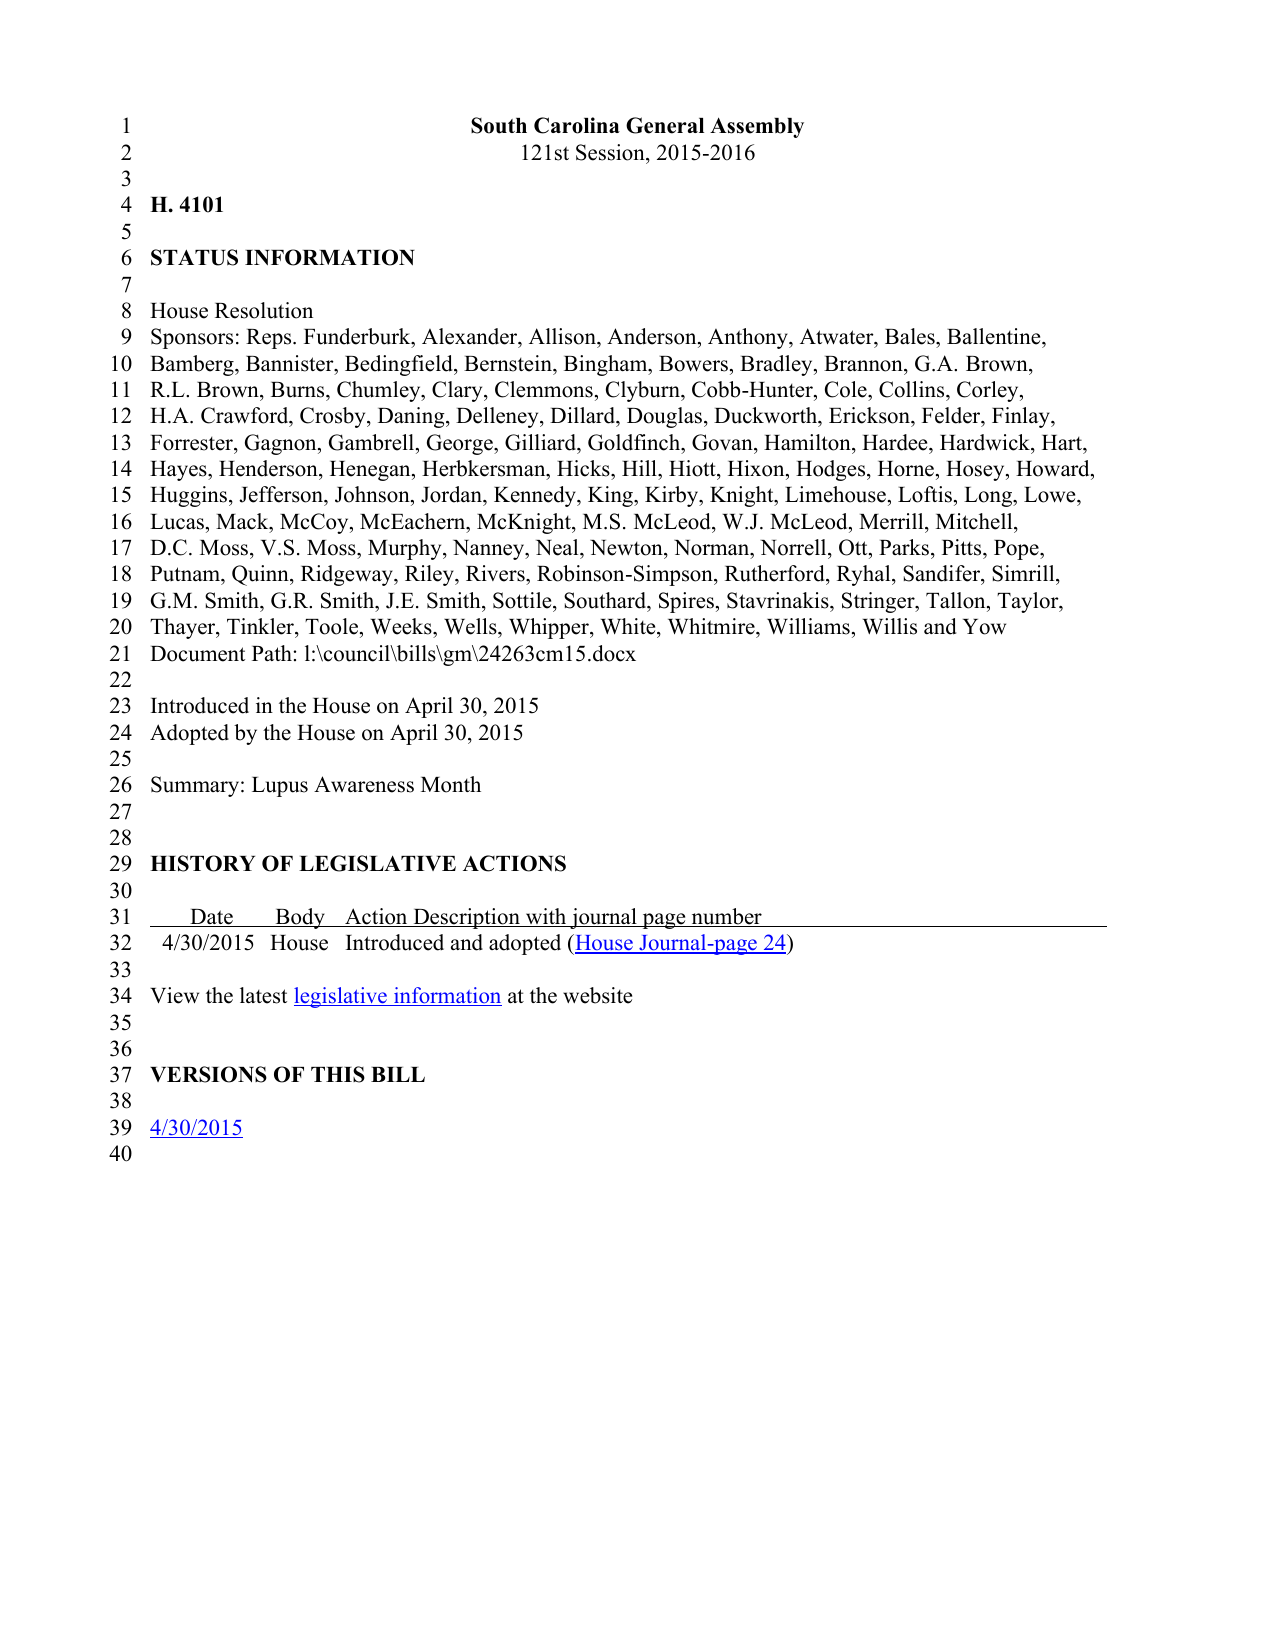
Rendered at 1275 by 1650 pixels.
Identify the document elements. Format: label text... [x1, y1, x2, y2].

text HISTORY OF LEGISLATIVE ACTIONS [150, 850, 1125, 877]
text Date Body Action Description with journal page number [150, 903, 1125, 929]
text 4/30/2015 House Introduced and adopted (House Journal-page 24) [150, 929, 1125, 956]
text H. 4101 [150, 192, 1125, 218]
text South Carolina General Assembly [150, 112, 1125, 139]
text 121st Session, 2015-2016 [150, 139, 1125, 165]
text Introduced in the House on April 30, 2015 [150, 692, 1125, 719]
text View the latest legislative information at the website [150, 982, 1125, 1008]
text Sponsors: Reps. Funderburk, Alexander, Allison, Anderson, Anthony, Atwater, Bales, Ballentine, Bamberg, Bannister, Bedingfield, Bernstein, Bingham, Bowers, Bradley, Brannon, G.A. Brown, R.L. Brown, Burns, Chumley, Clary, Clemmons, Clyburn, Cobb-Hunter, Cole, Collins, Corley, H.A. Crawford, Crosby, Daning, Delleney, Dillard, Douglas, Duckworth, Erickson, Felder, Finlay, Forrester, Gagnon, Gambrell, George, Gilliard, Goldfinch, Govan, Hamilton, Hardee, Hardwick, Hart, Hayes, Henderson, Henegan, Herbkersman, Hicks, Hill, Hiott, Hixon, Hodges, Horne, Hosey, Howard, Huggins, Jefferson, Johnson, Jordan, Kennedy, King, Kirby, Knight, Limehouse, Loftis, Long, Lowe, Lucas, Mack, McCoy, McEachern, McKnight, M.S. McLeod, W.J. McLeod, Merrill, Mitchell, D.C. Moss, V.S. Moss, Murphy, Nanney, Neal, Newton, Norman, Norrell, Ott, Parks, Pitts, Pope, Putnam, Quinn, Ridgeway, Riley, Rivers, Robinson-Simpson, Rutherford, Ryhal, Sandifer, Simrill, G.M. Smith, G.R. Smith, J.E. Smith, Sottile, Southard, Spires, Stavrinakis, Stringer, Tallon, Taylor, Thayer, Tinkler, Toole, Weeks, Wells, Whipper, White, Whitmire, Williams, Willis and Yow [150, 323, 1125, 639]
text Adopted by the House on April 30, 2015 [150, 719, 1125, 745]
text Document Path: l:\council\bills\gm\24263cm15.docx [150, 639, 1125, 666]
text STATUS INFORMATION [150, 244, 1125, 271]
text Summary: Lupus Awareness Month [150, 771, 1125, 798]
text VERSIONS OF THIS BILL [150, 1061, 1125, 1088]
text House Resolution [150, 297, 1125, 323]
text 4/30/2015 [150, 1114, 1125, 1140]
